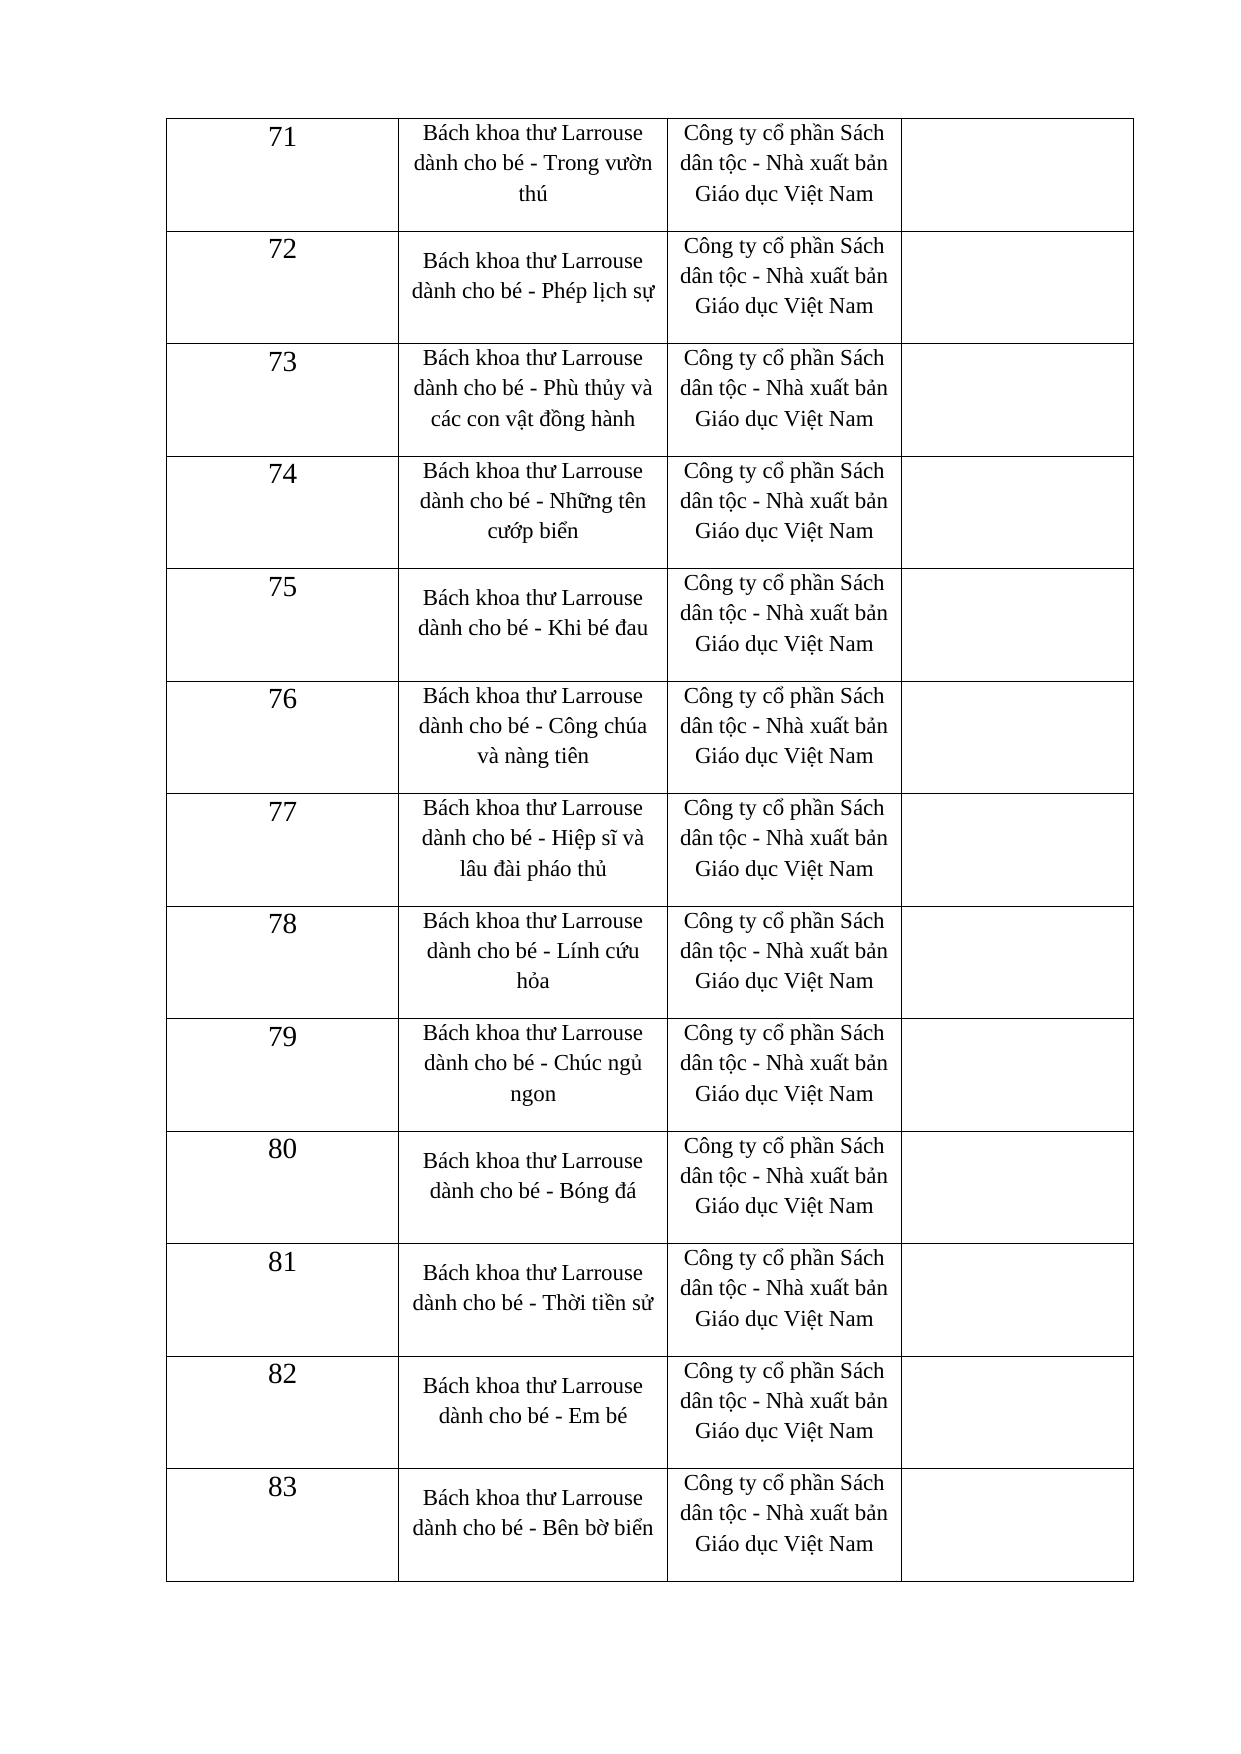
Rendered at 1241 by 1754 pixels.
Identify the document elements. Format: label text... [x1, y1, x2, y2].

table_cell Bách khoa thư Larrouse dành cho bé - Chúc ngủ ngon [399, 1019, 667, 1131]
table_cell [668, 1469, 901, 1581]
table_cell Bách khoa thư Larrouse dành cho bé - Bên bờ biển [399, 1469, 667, 1581]
table_cell 75 [167, 569, 398, 681]
table_cell [902, 1132, 1133, 1243]
table_cell [902, 682, 1133, 793]
table_cell Công ty cổ phần Sách dân tộc - Nhà xuất bản Giáo dục Việt Nam [668, 907, 901, 1018]
table_cell [902, 344, 1133, 456]
table_cell [902, 1244, 1133, 1356]
table_cell [902, 794, 1133, 906]
table_cell [902, 1357, 1133, 1468]
table_cell Bách khoa thư Larrouse dành cho bé - Hiệp sĩ và lâu đài pháo thủ [399, 794, 667, 906]
table_cell Công ty cổ phần Sách dân tộc - Nhà xuất bản Giáo dục Việt Nam [668, 1019, 901, 1131]
table_cell Công ty cổ phần Sách dân tộc - Nhà xuất bản Giáo dục Việt Nam [668, 1244, 901, 1356]
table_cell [668, 1357, 901, 1468]
table_cell Công ty cổ phần Sách dân tộc - Nhà xuất bản Giáo dục Việt Nam [668, 794, 901, 906]
table_cell Công ty cổ phần Sách dân tộc - Nhà xuất bản Giáo dục Việt Nam [668, 1132, 901, 1243]
table_cell 76 [167, 682, 398, 793]
table_cell [902, 907, 1133, 1018]
table_cell [902, 457, 1133, 568]
table_cell Bách khoa thư Larrouse dành cho bé - Bóng đá [399, 1132, 667, 1243]
table_cell 71 [167, 119, 398, 231]
table_cell 79 [167, 1019, 398, 1131]
table_cell Công ty cổ phần Sách dân tộc - Nhà xuất bản Giáo dục Việt Nam [668, 682, 901, 793]
table_cell 74 [167, 457, 398, 568]
table_cell [902, 119, 1133, 231]
table_cell 83 [167, 1469, 398, 1581]
table_cell [902, 1469, 1133, 1581]
table_cell 78 [167, 907, 398, 1018]
table_cell Bách khoa thư Larrouse dành cho bé - Phù thủy và các con vật đồng hành [399, 344, 667, 456]
table_cell Công ty cổ phần Sách dân tộc - Nhà xuất bản Giáo dục Việt Nam [668, 344, 901, 456]
table_cell Bách khoa thư Larrouse dành cho bé - Những tên cướp biển [399, 457, 667, 568]
table_cell Công ty cổ phần Sách dân tộc - Nhà xuất bản Giáo dục Việt Nam [668, 457, 901, 568]
table_cell Bách khoa thư Larrouse dành cho bé - Trong vườn thú [399, 119, 667, 231]
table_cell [668, 119, 901, 231]
table_cell [902, 569, 1133, 681]
table_cell Bách khoa thư Larrouse dành cho bé - Thời tiền sử [399, 1244, 667, 1356]
table_cell Bách khoa thư Larrouse dành cho bé - Phép lịch sự [399, 232, 667, 343]
table_cell 77 [167, 794, 398, 906]
table_cell 72 [167, 232, 398, 343]
table_cell Bách khoa thư Larrouse dành cho bé - Em bé [399, 1357, 667, 1468]
table_cell Bách khoa thư Larrouse dành cho bé - Lính cứu hỏa [399, 907, 667, 1018]
table_cell Công ty cổ phần Sách dân tộc - Nhà xuất bản Giáo dục Việt Nam [668, 569, 901, 681]
table_cell Bách khoa thư Larrouse dành cho bé - Công chúa và nàng tiên [399, 682, 667, 793]
table_cell Bách khoa thư Larrouse dành cho bé - Khi bé đau [399, 569, 667, 681]
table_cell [668, 232, 901, 343]
table_cell 73 [167, 344, 398, 456]
table_cell 80 [167, 1132, 398, 1243]
table_cell 82 [167, 1357, 398, 1468]
table_cell 81 [167, 1244, 398, 1356]
table_cell [902, 232, 1133, 343]
table_cell [902, 1019, 1133, 1131]
